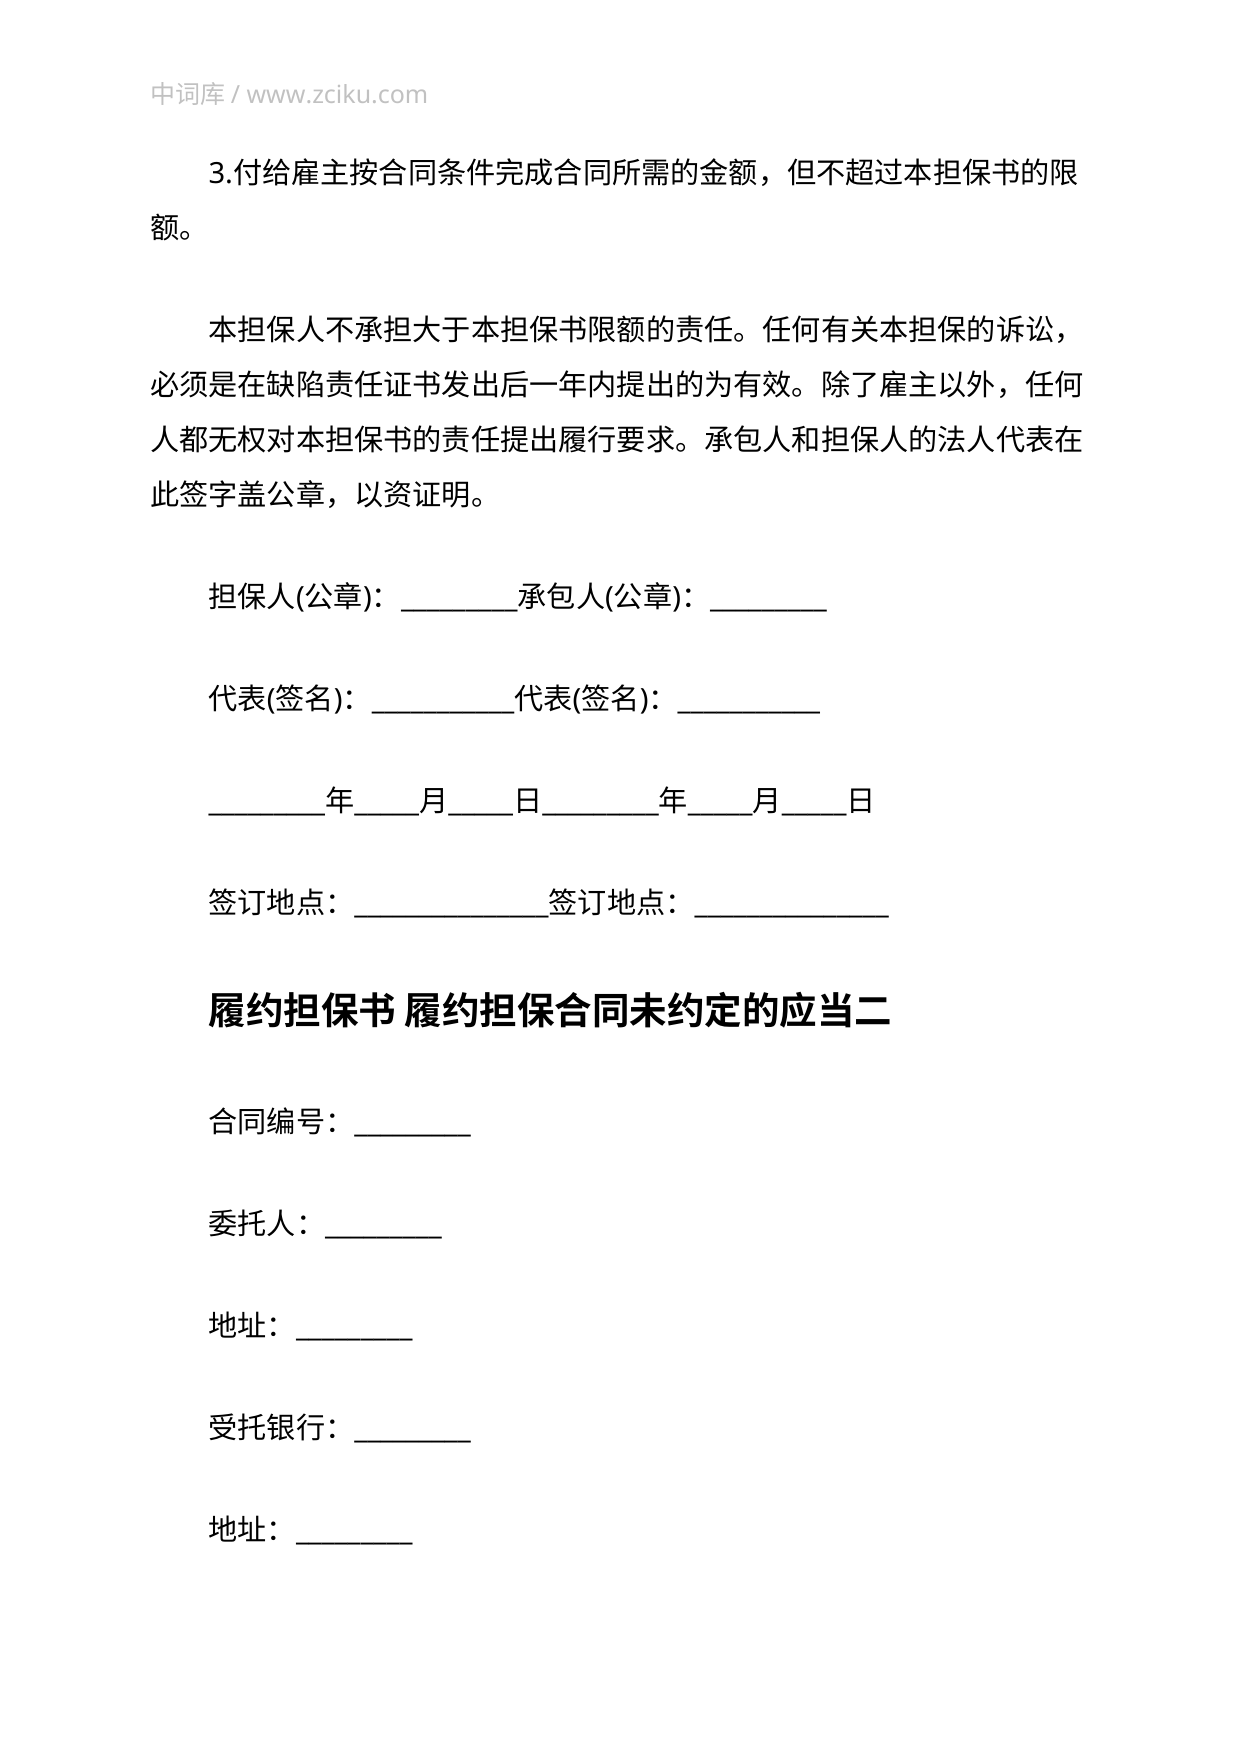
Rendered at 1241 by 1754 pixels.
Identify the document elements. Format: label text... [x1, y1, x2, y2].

text 本担保人不承担大于本担保书限额的责任。任何有关本担保的诉讼，必须是在缺陷责任证书发出后一年内提出的为有效。除了雇主以外，任何人都无权对本担保书的责任提出履行要求。承包人和担保人的法人代表在此签字盖公章，以资证明。 [150, 307, 1090, 514]
text _________年_____月_____日_________年_____月_____日 [150, 777, 1090, 819]
text 地址：_________ [150, 1302, 1090, 1345]
text 地址：_________ [150, 1506, 1090, 1549]
text 3.付给雇主按合同条件完成合同所需的金额，但不超过本担保书的限额。 [150, 150, 1090, 247]
text 担保人(公章)：_________承包人(公章)：_________ [150, 573, 1090, 616]
text 签订地点：_______________签订地点：_______________ [150, 879, 1090, 922]
text 受托银行：_________ [150, 1404, 1090, 1447]
text 委托人：_________ [150, 1201, 1090, 1243]
text 代表(签名)：___________代表(签名)：___________ [150, 675, 1090, 718]
text 合同编号：_________ [150, 1098, 1090, 1141]
text 履约担保书 履约担保合同未约定的应当二 [150, 981, 1090, 1035]
